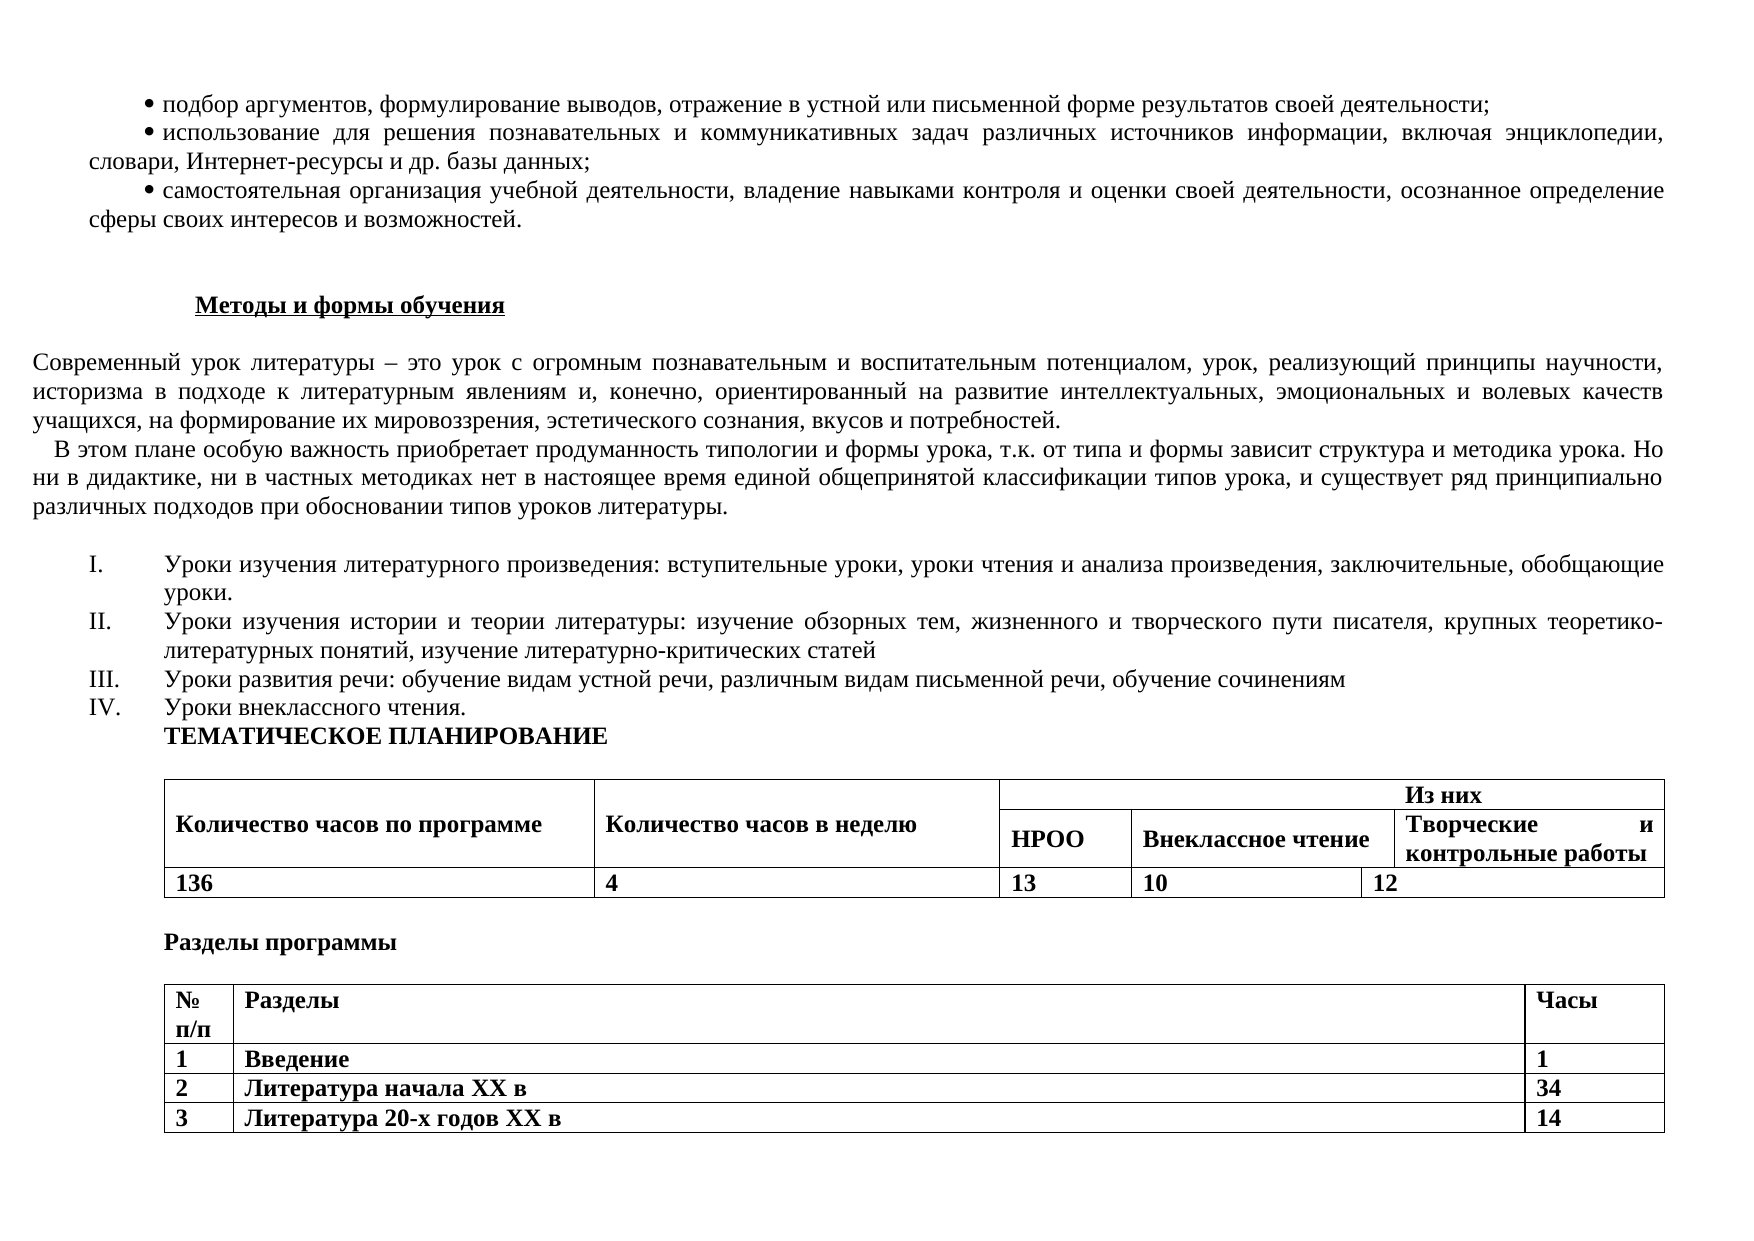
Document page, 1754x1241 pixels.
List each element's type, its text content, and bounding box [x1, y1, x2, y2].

table_cell 12 [1362, 868, 1664, 897]
table_cell 136 [165, 868, 594, 897]
list Уроки изучения истории и теории литературы: изучение обзорных тем, жизненного и творческого пути писателя, крупных теоретико-литературных понятий, изучение литературно-критических статей [89, 606, 1665, 664]
table_header Количество часов по программе [165, 780, 594, 867]
table_cell Творческие и контрольные работы [1395, 810, 1664, 867]
table_cell 1 [165, 1044, 233, 1072]
table_header Количество часов в неделю [595, 780, 999, 867]
text Методы и формы обучения [126, 290, 1665, 319]
table_cell 4 [595, 868, 999, 897]
table_header Разделы [234, 985, 1524, 1043]
list Уроки внеклассного чтения. [89, 692, 1665, 721]
list Уроки развития речи: обучение видам устной речи, различным видам письменной речи, обучение сочинениям [89, 664, 1665, 692]
table_cell 34 [1526, 1074, 1664, 1102]
table_cell 10 [1132, 868, 1361, 897]
table_cell Литература 20-х годов XX в [234, 1103, 1524, 1132]
table_cell 1 [1526, 1044, 1664, 1072]
list Уроки изучения литературного произведения: вступительные уроки, уроки чтения и анализа произведения, заключительные, обобщающие уроки. [89, 549, 1665, 606]
text Разделы программы [164, 927, 1665, 955]
table_cell 14 [1526, 1103, 1664, 1132]
list подбор аргументов, формулирование выводов, отражение в устной или письменной форме результатов своей деятельности; [89, 89, 1665, 117]
table_cell НРОО [1000, 810, 1131, 867]
list использование для решения познавательных и коммуникативных задач различных источников информации, включая энциклопедии, словари, Интернет-ресурсы и др. базы данных; [89, 117, 1665, 175]
table_cell 3 [165, 1103, 233, 1132]
table_header Из них [1000, 780, 1664, 808]
table_header Часы [1526, 985, 1664, 1043]
table_cell Внеклассное чтение [1132, 810, 1394, 867]
text Современный урок литературы – это урок с огромным познавательным и воспитательным потенциалом, урок, реализующий принципы научности, историзма в подходе к литературным явлениям и, конечно, ориентированный на развитие интеллектуальных, эмоциональных и волевых качеств учащихся, на формирование их мировоззрения, эстетического сознания, вкусов и потребностей. [32, 347, 1665, 434]
table_cell Введение [234, 1044, 1524, 1072]
text В этом плане особую важность приобретает продуманность типологии и формы урока, т.к. от типа и формы зависит структура и методика урока. Но ни в дидактике, ни в частных методиках нет в настоящее время единой общепринятой классификации типов урока, и существует ряд принципиально различных подходов при обосновании типов уроков литературы. [32, 434, 1665, 520]
list самостоятельная организация учебной деятельности, владение навыками контроля и оценки своей деятельности, осознанное определение сферы своих интересов и возможностей. [89, 175, 1665, 232]
table_cell Литература начала XX в [234, 1074, 1524, 1102]
table_cell 2 [165, 1074, 233, 1102]
table_header № п/п [165, 985, 233, 1043]
text ТЕМАТИЧЕСКОЕ ПЛАНИРОВАНИЕ [164, 721, 1665, 750]
table_cell 13 [1000, 868, 1131, 897]
